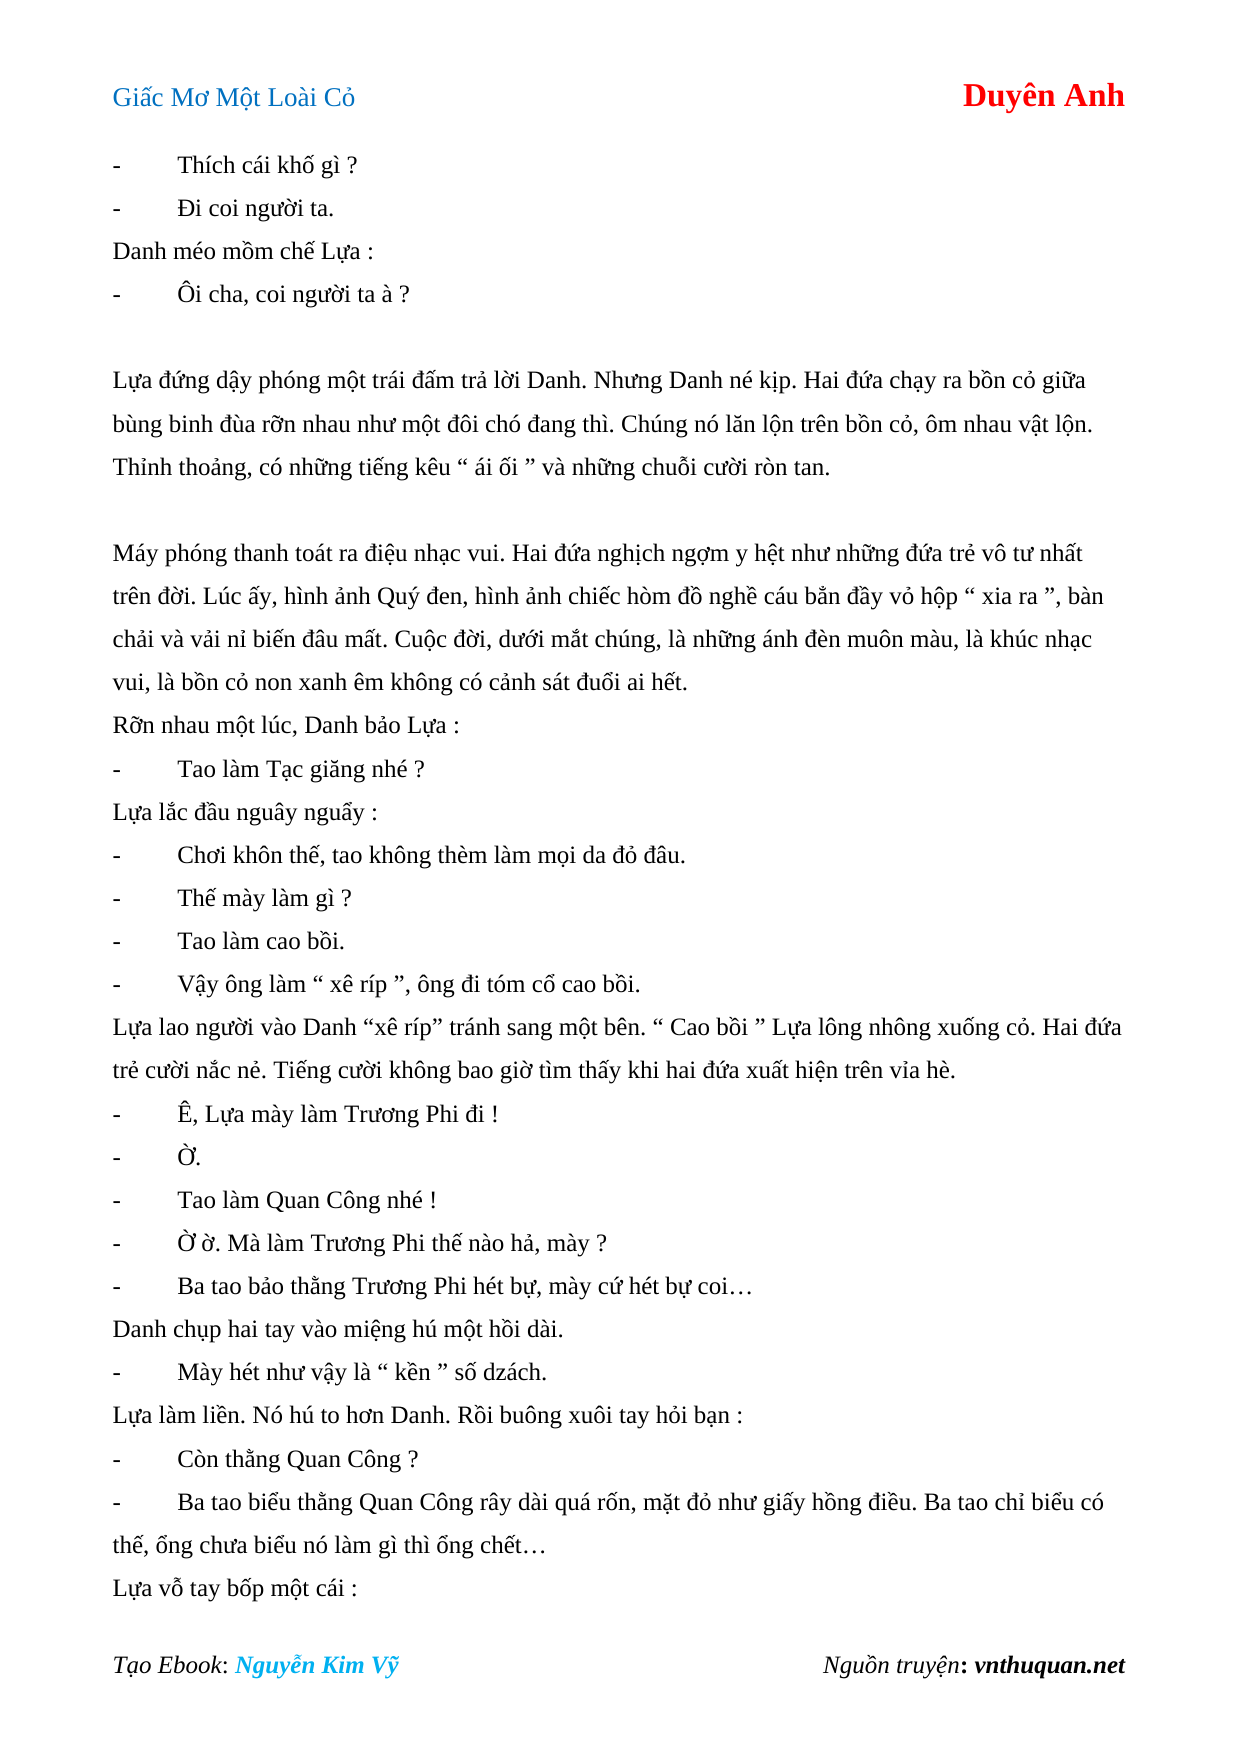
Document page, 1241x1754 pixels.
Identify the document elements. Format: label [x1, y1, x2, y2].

text [112, 150, 1128, 1602]
